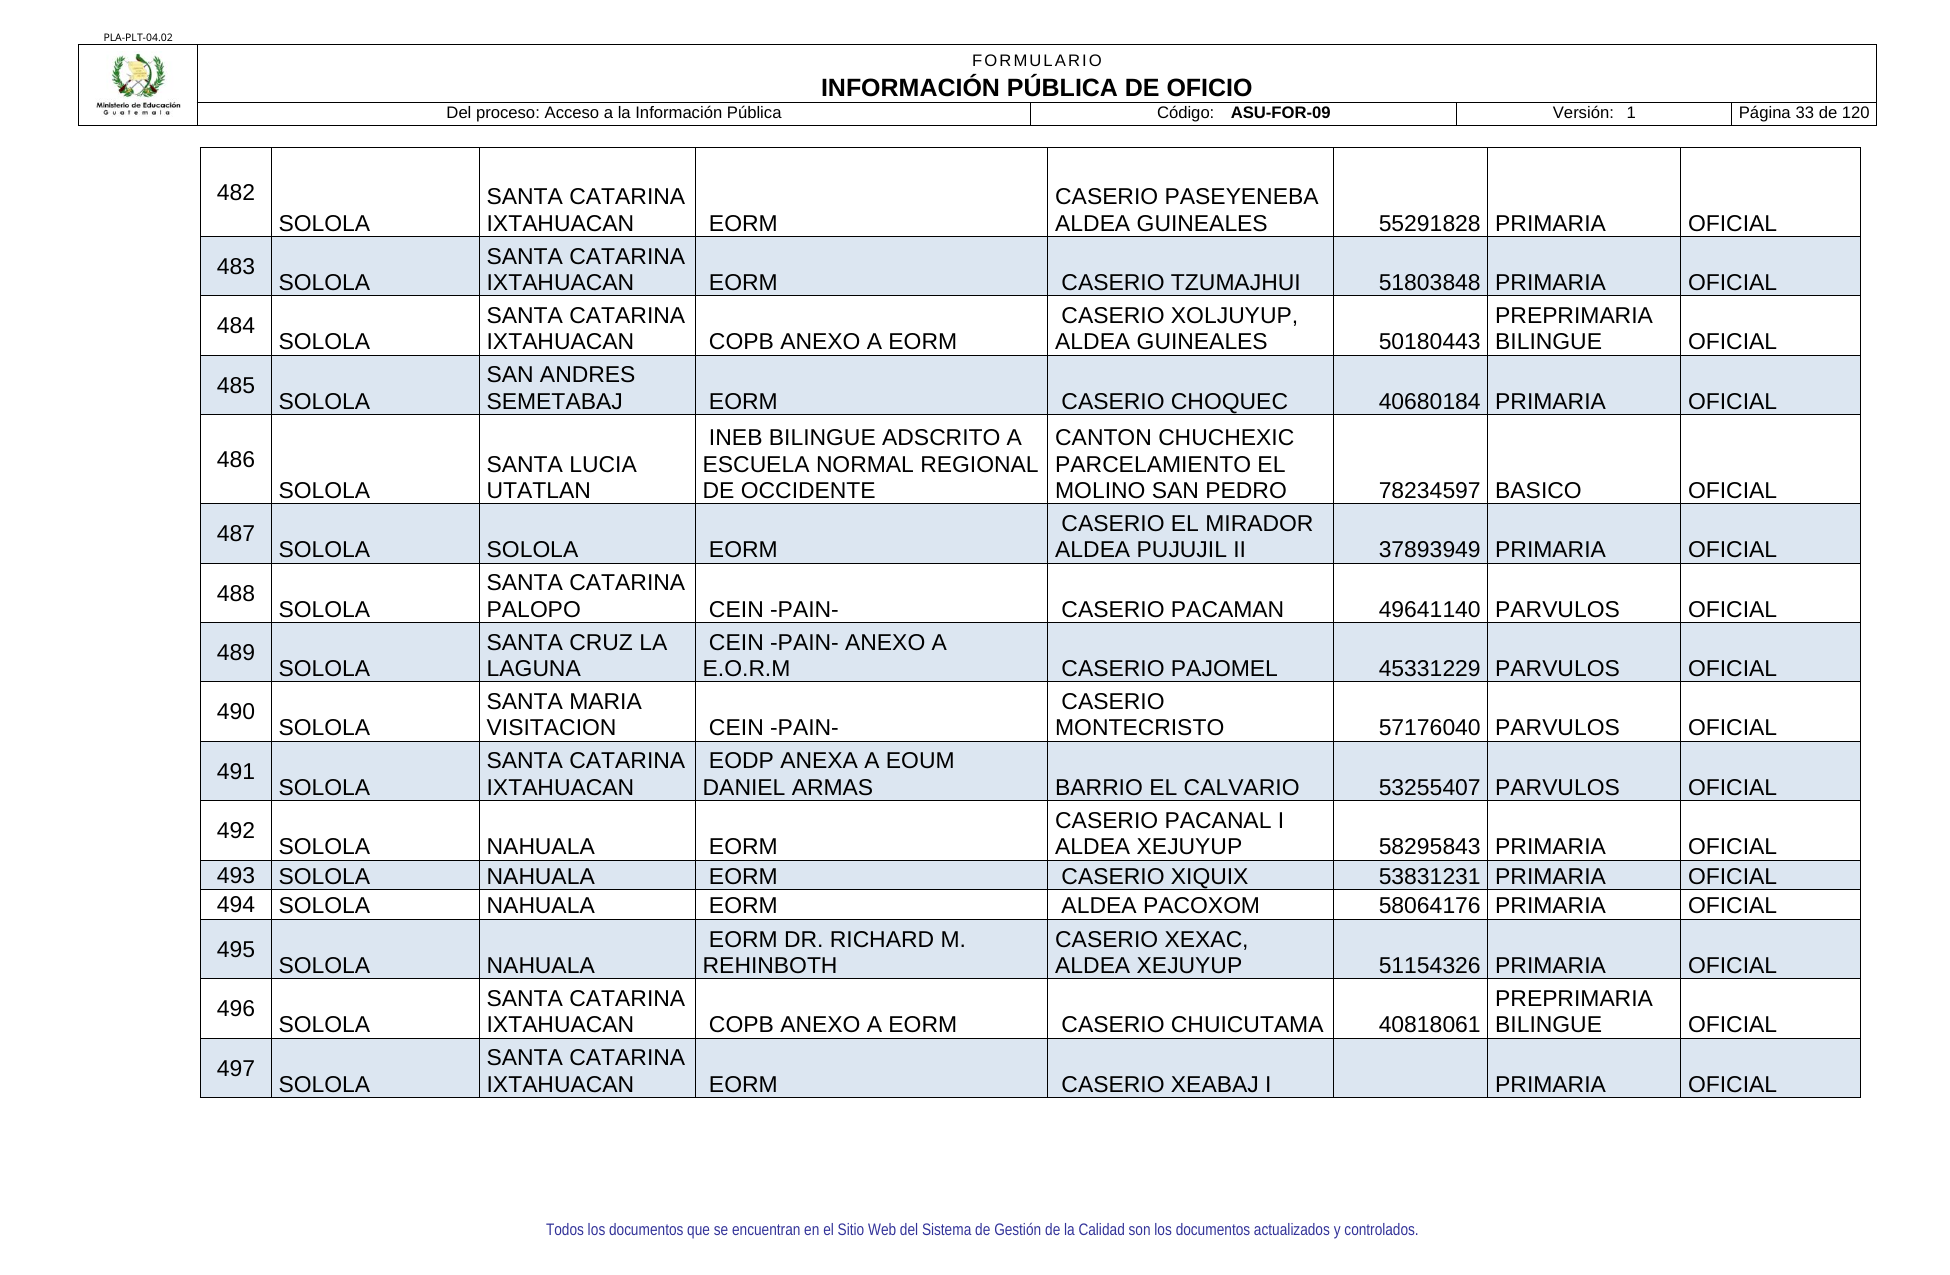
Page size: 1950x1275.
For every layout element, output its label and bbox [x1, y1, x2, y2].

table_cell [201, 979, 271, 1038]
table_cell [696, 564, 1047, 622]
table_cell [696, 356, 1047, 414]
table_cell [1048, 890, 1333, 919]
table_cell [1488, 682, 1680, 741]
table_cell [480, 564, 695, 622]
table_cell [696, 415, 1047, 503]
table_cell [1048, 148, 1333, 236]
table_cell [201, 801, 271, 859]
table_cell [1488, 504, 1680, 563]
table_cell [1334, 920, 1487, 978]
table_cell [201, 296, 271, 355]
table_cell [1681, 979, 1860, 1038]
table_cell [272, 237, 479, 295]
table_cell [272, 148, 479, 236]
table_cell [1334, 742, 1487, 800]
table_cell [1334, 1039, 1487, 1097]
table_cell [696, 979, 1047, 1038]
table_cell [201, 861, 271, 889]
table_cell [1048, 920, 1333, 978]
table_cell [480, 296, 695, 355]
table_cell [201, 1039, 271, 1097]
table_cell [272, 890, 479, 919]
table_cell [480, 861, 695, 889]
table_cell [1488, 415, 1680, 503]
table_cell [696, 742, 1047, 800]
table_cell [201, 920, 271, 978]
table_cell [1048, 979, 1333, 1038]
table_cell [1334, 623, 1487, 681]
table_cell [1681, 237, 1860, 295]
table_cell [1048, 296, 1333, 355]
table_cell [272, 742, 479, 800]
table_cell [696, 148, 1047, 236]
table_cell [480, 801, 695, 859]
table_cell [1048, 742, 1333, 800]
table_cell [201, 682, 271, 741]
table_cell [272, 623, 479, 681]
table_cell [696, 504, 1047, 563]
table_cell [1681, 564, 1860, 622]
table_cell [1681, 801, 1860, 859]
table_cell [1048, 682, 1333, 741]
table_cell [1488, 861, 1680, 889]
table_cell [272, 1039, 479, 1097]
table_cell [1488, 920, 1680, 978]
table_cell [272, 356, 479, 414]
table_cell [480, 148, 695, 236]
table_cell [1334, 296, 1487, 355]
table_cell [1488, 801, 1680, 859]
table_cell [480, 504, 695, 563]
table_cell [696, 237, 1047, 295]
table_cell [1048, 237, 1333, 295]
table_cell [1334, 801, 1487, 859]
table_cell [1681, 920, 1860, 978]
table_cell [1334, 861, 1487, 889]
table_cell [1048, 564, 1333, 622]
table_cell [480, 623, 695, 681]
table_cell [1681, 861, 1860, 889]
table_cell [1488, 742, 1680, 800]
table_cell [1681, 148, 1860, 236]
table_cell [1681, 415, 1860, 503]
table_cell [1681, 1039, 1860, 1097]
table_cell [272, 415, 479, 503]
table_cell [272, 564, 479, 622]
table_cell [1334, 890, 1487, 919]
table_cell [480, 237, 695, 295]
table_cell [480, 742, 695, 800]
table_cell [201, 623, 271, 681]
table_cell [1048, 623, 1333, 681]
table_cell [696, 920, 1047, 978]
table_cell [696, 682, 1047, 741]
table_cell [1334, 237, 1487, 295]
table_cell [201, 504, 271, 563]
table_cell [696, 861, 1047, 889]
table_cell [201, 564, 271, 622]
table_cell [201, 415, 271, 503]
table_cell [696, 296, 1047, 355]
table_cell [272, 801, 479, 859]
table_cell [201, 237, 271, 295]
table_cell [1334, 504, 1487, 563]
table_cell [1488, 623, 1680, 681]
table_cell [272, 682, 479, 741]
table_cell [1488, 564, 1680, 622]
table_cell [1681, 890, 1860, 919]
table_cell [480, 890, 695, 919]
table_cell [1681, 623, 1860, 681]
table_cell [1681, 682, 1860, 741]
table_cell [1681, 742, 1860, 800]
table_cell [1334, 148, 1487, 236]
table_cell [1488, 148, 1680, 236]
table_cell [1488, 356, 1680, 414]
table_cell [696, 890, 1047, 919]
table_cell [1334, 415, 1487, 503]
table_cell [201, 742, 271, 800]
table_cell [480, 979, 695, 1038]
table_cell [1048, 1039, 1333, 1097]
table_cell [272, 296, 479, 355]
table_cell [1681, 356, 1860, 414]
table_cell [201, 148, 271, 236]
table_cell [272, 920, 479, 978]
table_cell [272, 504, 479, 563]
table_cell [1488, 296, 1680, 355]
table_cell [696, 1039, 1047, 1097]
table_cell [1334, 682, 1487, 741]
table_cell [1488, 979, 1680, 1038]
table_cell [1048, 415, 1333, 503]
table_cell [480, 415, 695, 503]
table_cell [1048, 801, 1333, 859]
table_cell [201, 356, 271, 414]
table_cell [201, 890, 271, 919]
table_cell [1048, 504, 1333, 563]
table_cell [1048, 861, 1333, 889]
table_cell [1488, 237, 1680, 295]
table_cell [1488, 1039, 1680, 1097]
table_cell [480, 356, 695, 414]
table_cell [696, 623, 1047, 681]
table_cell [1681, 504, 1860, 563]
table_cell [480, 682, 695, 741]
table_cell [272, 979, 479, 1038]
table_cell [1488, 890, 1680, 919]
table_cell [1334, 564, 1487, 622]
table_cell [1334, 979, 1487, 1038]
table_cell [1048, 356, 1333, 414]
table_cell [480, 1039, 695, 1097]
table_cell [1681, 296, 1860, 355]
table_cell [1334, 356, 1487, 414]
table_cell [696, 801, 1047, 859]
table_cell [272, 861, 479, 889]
picture [95, 51, 181, 117]
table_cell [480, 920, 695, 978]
